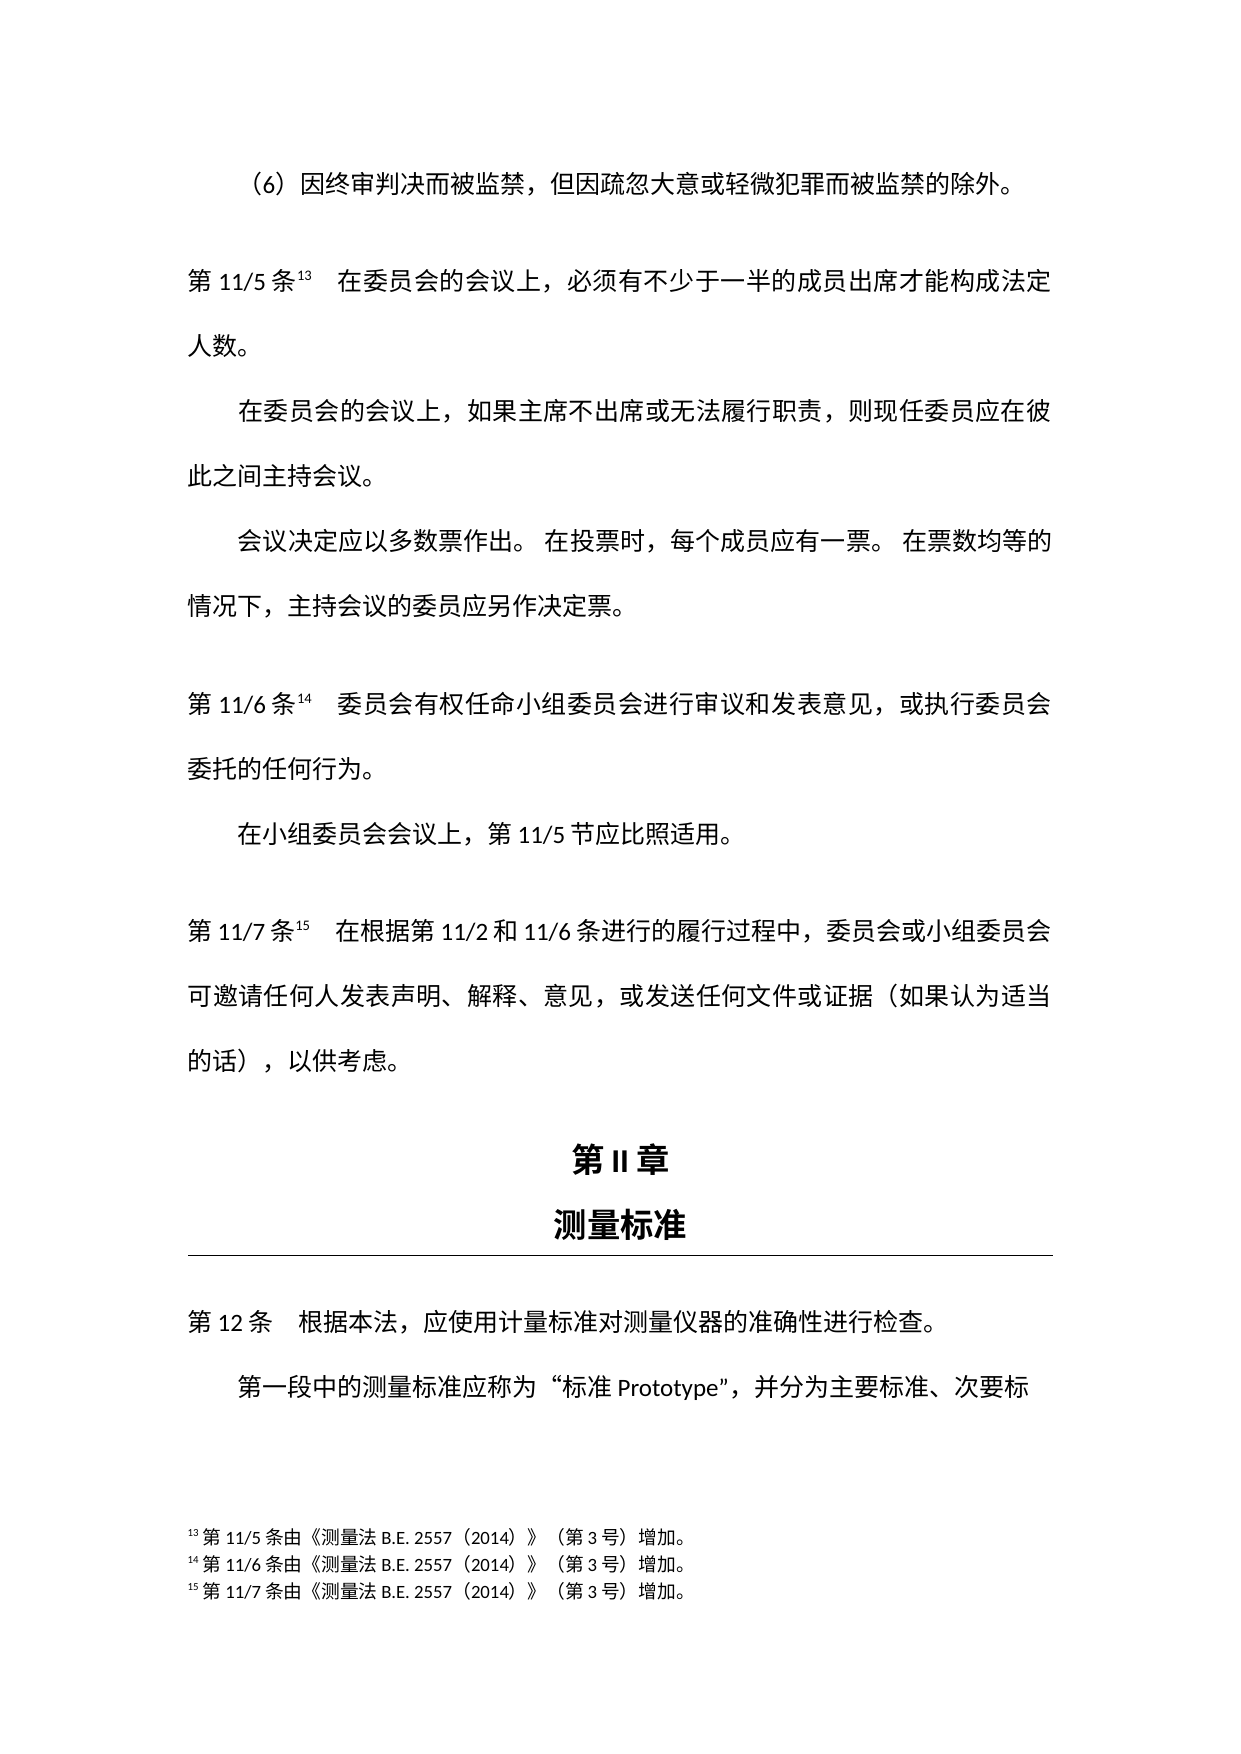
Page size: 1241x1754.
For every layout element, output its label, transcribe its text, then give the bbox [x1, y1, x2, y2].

text 第11/6条 委员会有权任命小组委员会进行审议和发表意见，或执行委员会委托的任何行为。 [187, 670, 1053, 800]
text 第11/7条 在根据第11/2和11/6条进行的履行过程中，委员会或小组委员会可邀请任何人发表声明、解释、意见，或发送任何文件或证据（如果认为适当的话），以供考虑。 [187, 897, 1053, 1092]
list 测量标准 [187, 1190, 1053, 1256]
list 第II章 [187, 1125, 1053, 1190]
text 在委员会的会议上，如果主席不出席或无法履行职责，则现任委员应在彼此之间主持会议。 [187, 377, 1053, 507]
text 在小组委员会会议上，第11/5节应比照适用。 [187, 800, 1053, 865]
text 会议决定应以多数票作出。 在投票时，每个成员应有一票。 在票数均等的情况下，主持会议的委员应另作决定票。 [187, 507, 1053, 637]
list 第12条 根据本法，应使用计量标准对测量仪器的准确性进行检查。 [187, 1288, 1053, 1353]
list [187, 1353, 1053, 1418]
text （6）因终审判决而被监禁，但因疏忽大意或轻微犯罪而被监禁的除外。 [187, 150, 1053, 215]
text 第11/5条 在委员会的会议上，必须有不少于一半的成员出席才能构成法定人数。 [187, 247, 1053, 377]
